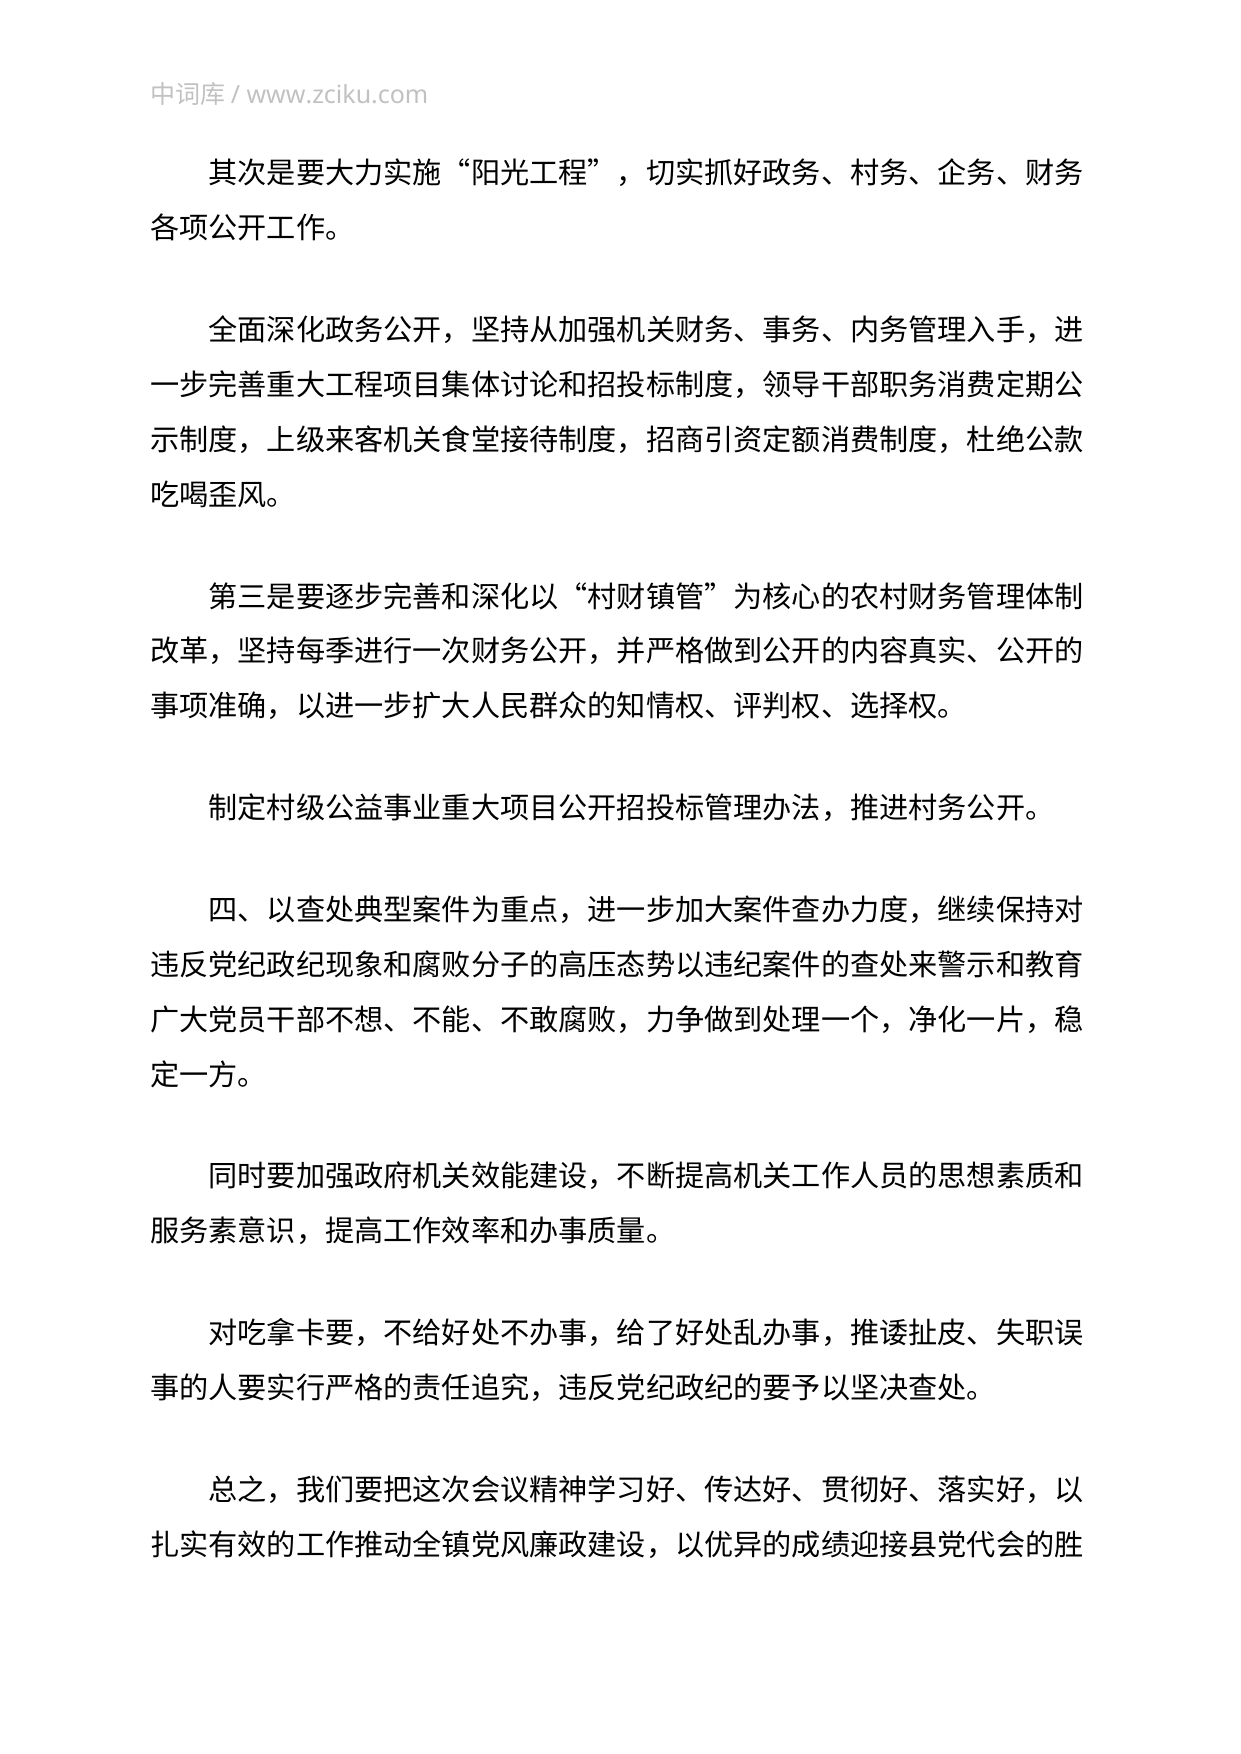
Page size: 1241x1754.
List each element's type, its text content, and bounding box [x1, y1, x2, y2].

text 全面深化政务公开，坚持从加强机关财务、事务、内务管理入手，进一步完善重大工程项目集体讨论和招投标制度，领导干部职务消费定期公示制度，上级来客机关食堂接待制度，招商引资定额消费制度，杜绝公款吃喝歪风。 [150, 307, 1090, 514]
text 对吃拿卡要，不给好处不办事，给了好处乱办事，推诿扯皮、失职误事的人要实行严格的责任追究，违反党纪政纪的要予以坚决查处。 [150, 1309, 1090, 1407]
text 第三是要逐步完善和深化以“村财镇管”为核心的农村财务管理体制改革，坚持每季进行一次财务公开，并严格做到公开的内容真实、公开的事项准确，以进一步扩大人民群众的知情权、评判权、选择权。 [150, 573, 1090, 725]
text 同时要加强政府机关效能建设，不断提高机关工作人员的思想素质和服务素意识，提高工作效率和办事质量。 [150, 1153, 1090, 1250]
text 其次是要大力实施“阳光工程”，切实抓好政务、村务、企务、财务各项公开工作。 [150, 150, 1090, 247]
text 四、以查处典型案件为重点，进一步加大案件查办力度，继续保持对违反党纪政纪现象和腐败分子的高压态势以违纪案件的查处来警示和教育广大党员干部不想、不能、不敢腐败，力争做到处理一个，净化一片，稳定一方。 [150, 886, 1090, 1093]
text 制定村级公益事业重大项目公开招投标管理办法，推进村务公开。 [150, 785, 1090, 827]
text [150, 1466, 1090, 1563]
